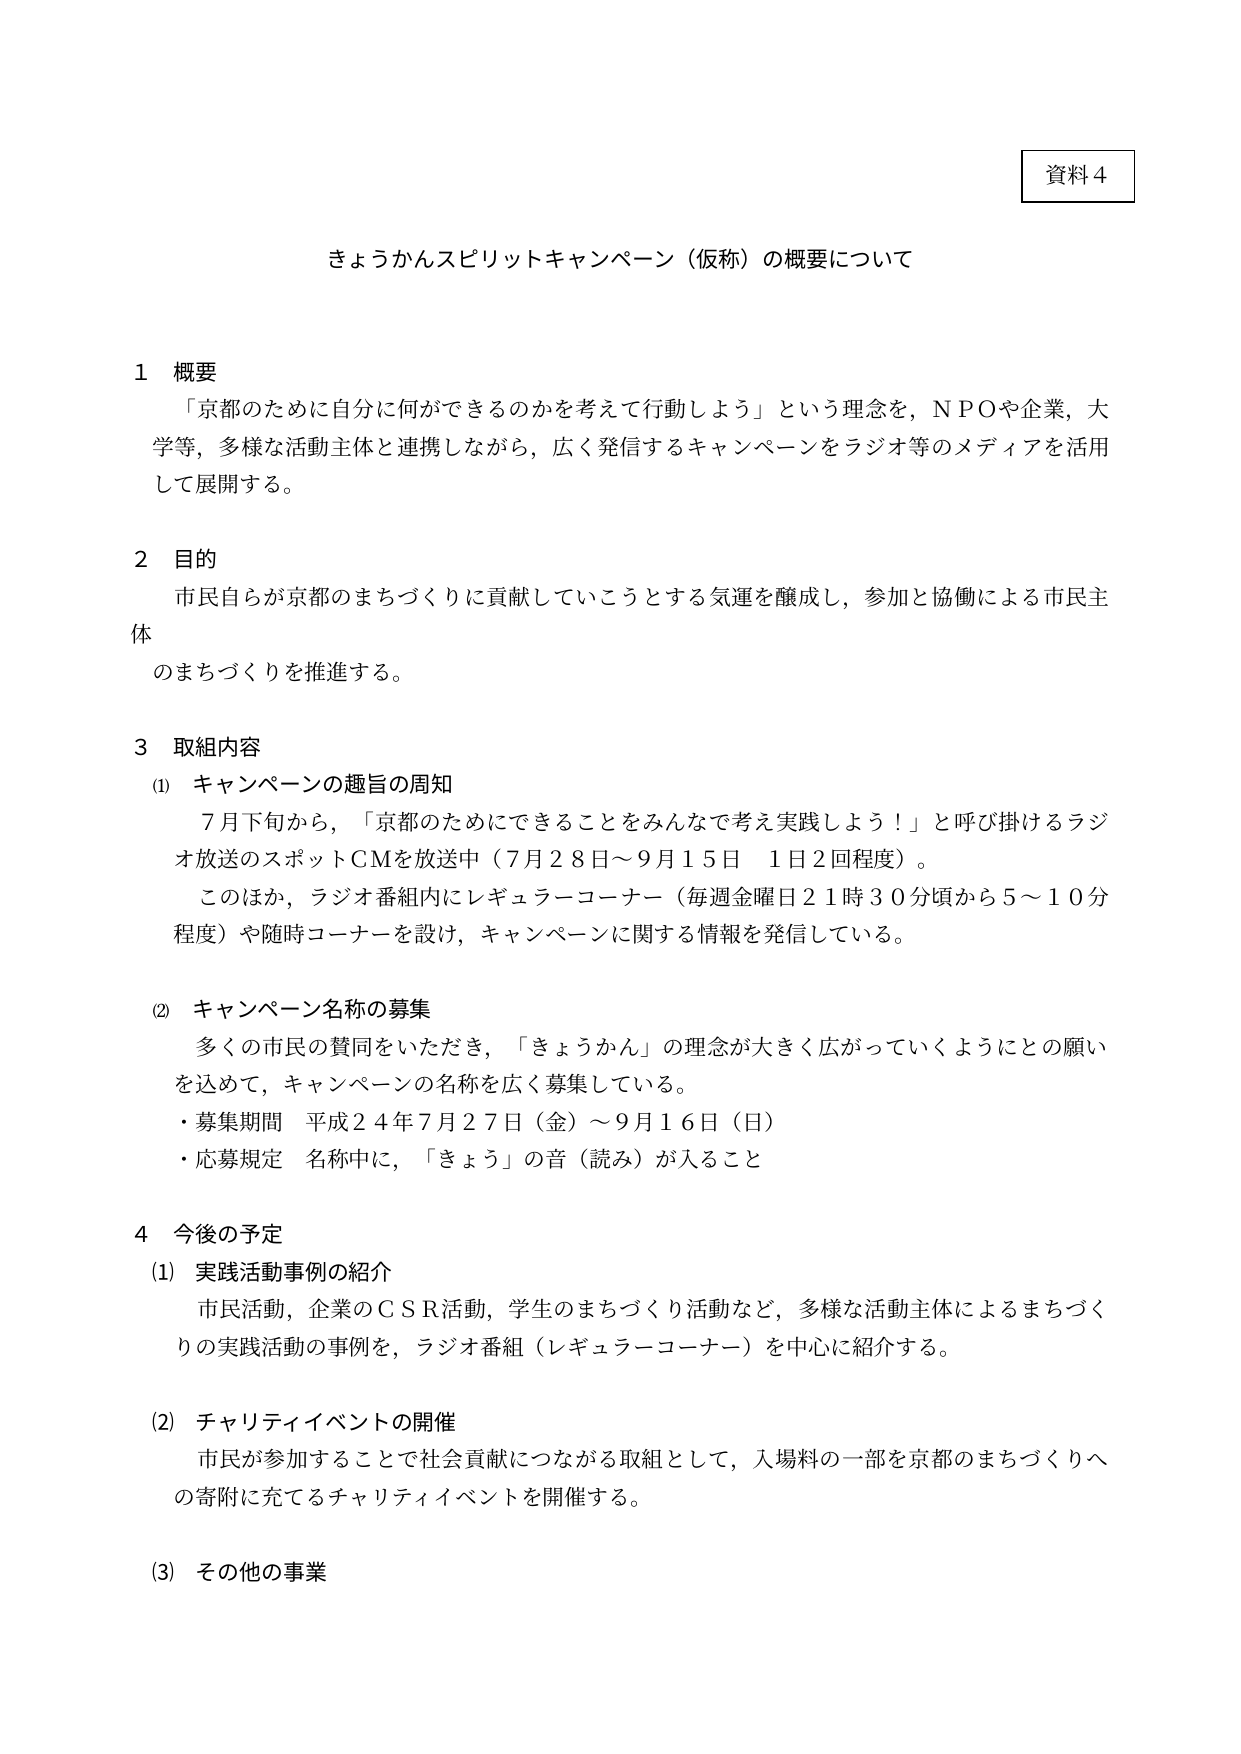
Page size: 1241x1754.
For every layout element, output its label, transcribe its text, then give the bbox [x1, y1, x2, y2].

text ⑴ キャンペーンの趣旨の周知 [130, 764, 1110, 802]
text １ 概要 [130, 352, 1110, 389]
text ⑵ キャンペーン名称の募集 [130, 989, 1110, 1027]
text ⑴ 実践活動事例の紹介 [130, 1252, 1110, 1289]
text 多くの市民の賛同をいただき，「きょうかん」の理念が大きく広がっていくようにとの願いを込めて，キャンペーンの名称を広く募集している。 [174, 1027, 1110, 1102]
text ３ 取組内容 [130, 727, 1110, 764]
text きょうかんスピリットキャンペーン（仮称）の概要について [130, 239, 1110, 277]
text ⑶ その他の事業 [130, 1552, 1110, 1589]
text 市民自らが京都のまちづくりに貢献していこうとする気運を醸成し，参加と協働による市民主体 [130, 577, 1110, 652]
text 市民が参加することで社会貢献につながる取組として，入場料の一部を京都のまちづくりへの寄附に充てるチャリティイベントを開催する。 [130, 1439, 1110, 1514]
text ⑵ チャリティイベントの開催 [130, 1402, 1110, 1439]
text 「京都のために自分に何ができるのかを考えて行動しよう」という理念を，ＮＰＯや企業，大学等，多様な活動主体と連携しながら，広く発信するキャンペーンをラジオ等のメディアを活用して展開する。 [130, 389, 1110, 502]
text ２ 目的 [130, 539, 1110, 577]
text 市民活動，企業のＣＳＲ活動，学生のまちづくり活動など，多様な活動主体によるまちづくりの実践活動の事例を，ラジオ番組（レギュラーコーナー）を中心に紹介する。 [130, 1289, 1110, 1364]
text ・募集期間 平成２４年７月２７日（金）～９月１６日（日） [130, 1102, 1110, 1139]
text ４ 今後の予定 [130, 1214, 1110, 1252]
text このほか，ラジオ番組内にレギュラーコーナー（毎週金曜日２１時３０分頃から５～１０分程度）や随時コーナーを設け，キャンペーンに関する情報を発信している。 [130, 877, 1110, 952]
text ・応募規定 名称中に，「きょう」の音（読み）が入ること [130, 1139, 1110, 1177]
text のまちづくりを推進する。 [130, 652, 1110, 689]
text ７月下旬から，「京都のためにできることをみんなで考え実践しよう！」と呼び掛けるラジオ放送のスポットＣＭを放送中（７月２８日～９月１５日 １日２回程度）。 [130, 802, 1110, 877]
